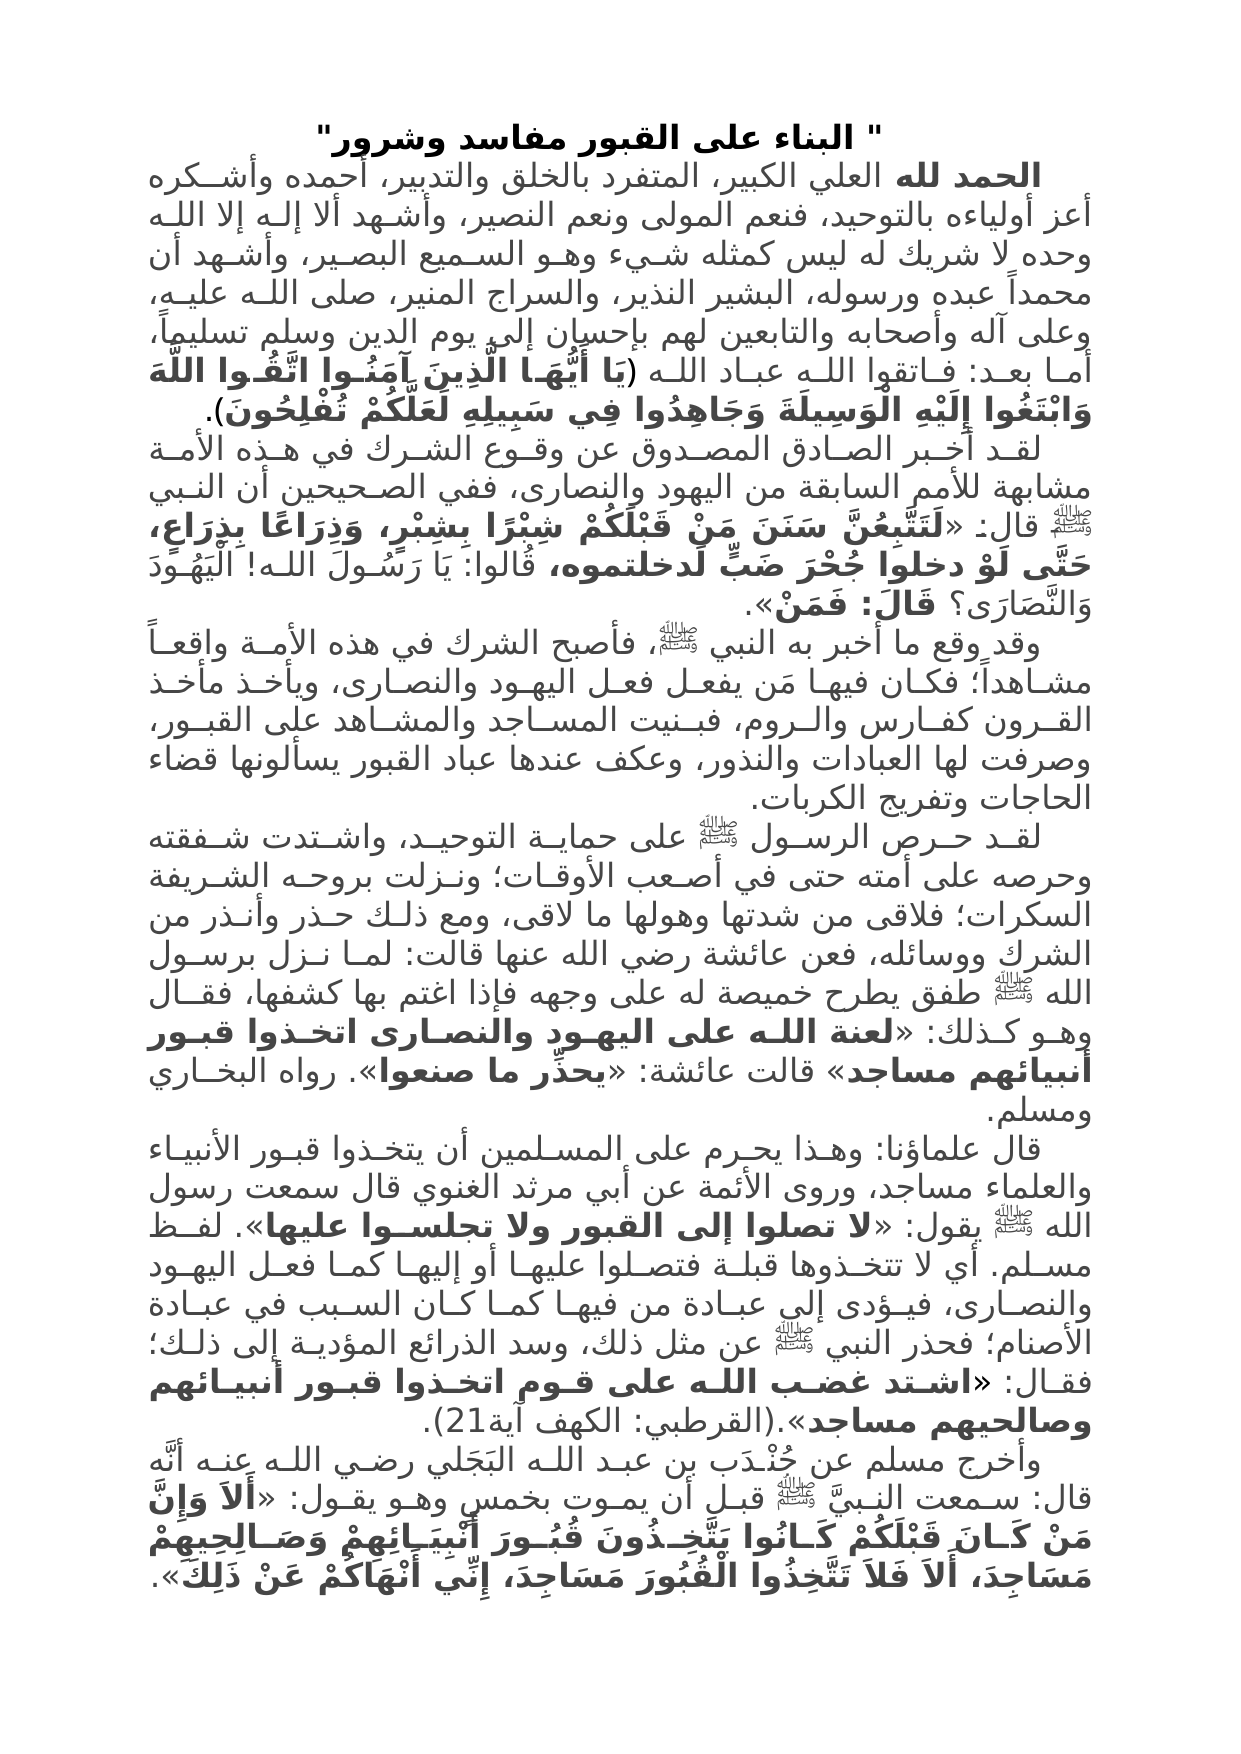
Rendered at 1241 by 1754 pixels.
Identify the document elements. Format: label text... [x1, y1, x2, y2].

title لقد أخبر الصادق المصدوق عن وقوع الشرك في هذه الأمة مشابهة للأمم السابقة من اليهود والنصارى، ففي الصحيحين أن النبي ﷺ قال: «لَتَتَّبِعُنَّ سَنَنَ مَنْ قَبْلَكُمْ شِبْرًا بِشِبْرٍ، وَذِرَاعًا بِذِرَاعٍ، حَتَّى لَوْ دخلوا جُحْرَ ضَبٍّ لَدخلتموه، قُالوا: يَا رَسُولَ الله! الْيَهُودَ وَالنَّصَارَى؟ قَالَ: فَمَنْ». [148, 429, 1093, 623]
text " البناء على القبور مفاسد وشرور" [118, 118, 1122, 157]
title لقد حرص الرسول ﷺ‬ على حماية التوحيد، واشتدت شفقته وحرصه على أمته حتى في أصعب الأوقات؛ ونزلت بروحه الشريفة السكرات؛ فلاقى من شدتها وهولها ما لاقى، ومع ذلك حذر وأنذر من الشرك ووسائله، فعن عائشة رضي الله عنها قالت: لما نزل برسول الله ﷺ‬ طفق يطرح خميصة له على وجهه فإذا اغتم بها كشفها، فقال وهو كذلك: «لعنة الله على اليهود والنصارى اتخذوا قبور أنبيائهم مساجد» قالت عائشة: «يحذِّر ما صنعوا». رواه البخاري ومسلم. [148, 817, 1093, 1129]
title وأخرج مسلم عن جُنْدَب بن عبد الله البَجَلي رضي الله عنه أنَّه قال: سمعت النبيَّ ﷺ قبل أن يموت بخمسٍ وهو يقول: «أَلاَ وَإِنَّ مَنْ كَانَ قَبْلَكُمْ كَانُوا يَتَّخِذُونَ قُبُورَ أَنْبِيَائِهِمْ وَصَالِحِيهِمْ مَسَاجِدَ، أَلاَ فَلاَ تَتَّخِذُوا الْقُبُورَ مَسَاجِدَ، إِنِّي أَنْهَاكُمْ عَنْ ذَلِكَ». [148, 1440, 1093, 1595]
title وقد وقع ما أخبر به النبي ﷺ، فأصبح الشرك في هذه الأمة واقعاً مشاهداً؛ فكان فيها مَن يفعل فعل اليهود والنصارى، ويأخذ مأخذ القرون كفارس والروم، فبنيت المساجد والمشاهد على القبور، وصرفت لها العبادات والنذور، وعكف عندها عباد القبور يسألونها قضاء الحاجات وتفريج الكربات. [148, 623, 1093, 817]
title الحمد لله العلي الكبير، المتفرد بالخلق والتدبير، أحمده وأشكره أعز أولياءه بالتوحيد، فنعم المولى ونعم النصير، وأشهد ألا إله إلا الله وحده لا شريك له ليس كمثله شيء وهو السميع البصير، وأشهد أن محمداً عبده ورسوله، البشير النذير، والسراج المنير، صلى الله عليه، وعلى آله وأصحابه والتابعين لهم بإحسان إلى يوم الدين وسلم تسليماً، أما بعد: فاتقوا الله عباد الله ﴿يَا أَيُّهَا الَّذِينَ آمَنُوا اتَّقُوا اللَّهَ وَابْتَغُوا إِلَيْهِ الْوَسِيلَةَ وَجَاهِدُوا فِي سَبِيلِهِ لَعَلَّكُمْ تُفْلِحُونَ﴾. [148, 157, 1093, 429]
title قال علماؤنا: وهذا يحرم على المسلمين أن يتخذوا قبور الأنبياء والعلماء مساجد، وروى الأئمة عن أبي مرثد الغنوي قال سمعت رسول الله ﷺ يقول: «لا تصلوا إلى القبور ولا تجلسوا عليها». لفظ مسلم. أي لا تتخذوها قبلة فتصلوا عليها أو إليها كما فعل اليهود والنصارى، فيؤدى إلى عبادة من فيها كما كان السبب في عبادة الأصنام؛ فحذر النبي ﷺ عن مثل ذلك، وسد الذرائع المؤدية إلى ذلك؛ فقال: «اشتد غضب الله على قوم اتخذوا قبور أنبيائهم وصالحيهم مساجد».(القرطبي: الكهف آية21). [148, 1129, 1093, 1440]
